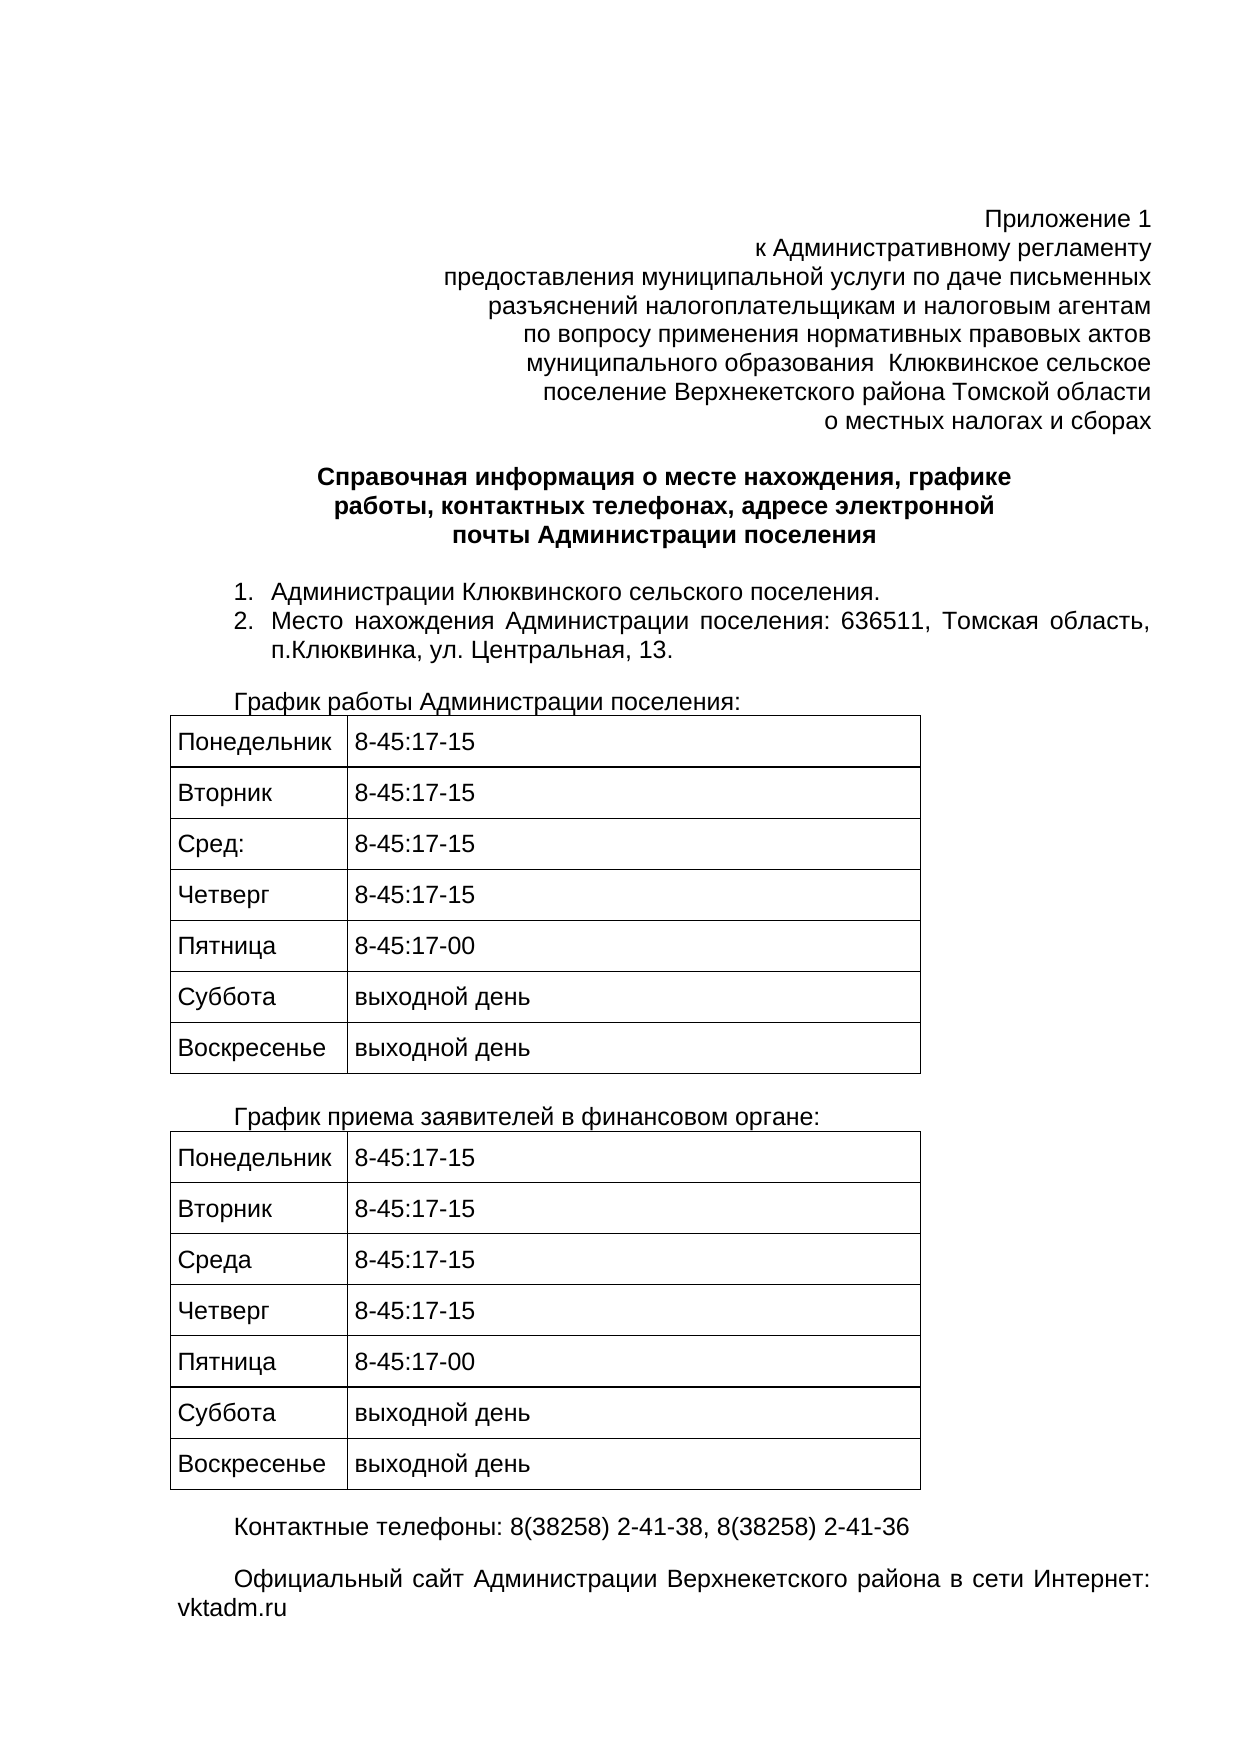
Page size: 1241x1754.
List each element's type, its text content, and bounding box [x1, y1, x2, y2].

table_cell выходной день [348, 972, 920, 1022]
table_cell Четверг [171, 870, 347, 919]
table_cell 8-45:17-15 [348, 1183, 920, 1233]
table_cell 8-45:17-15 [348, 819, 920, 868]
table_cell 8-45:17-15 [348, 1285, 920, 1335]
table_cell Воскресенье [171, 1439, 347, 1488]
text о местных налогах и сборах [177, 406, 1152, 434]
table_header 8-45:17-15 [348, 1132, 920, 1182]
table_header 8-45:17-15 [348, 716, 920, 766]
text к Административному регламенту [177, 233, 1152, 262]
text Контактные телефоны: 8(38258) 2-41-38, 8(38258) 2-41-36 [177, 1512, 1152, 1541]
table_cell 8-45:17-00 [348, 921, 920, 971]
table_cell 8-45:17-00 [348, 1336, 920, 1386]
text разъяснений налогоплательщикам и налоговым агентам [177, 291, 1152, 319]
table_cell Четверг [171, 1285, 347, 1335]
table_cell Вторник [171, 1183, 347, 1233]
table_cell Вторник [171, 768, 347, 817]
table_cell выходной день [348, 1439, 920, 1488]
text предоставления муниципальной услуги по даче письменных [177, 262, 1152, 291]
table_cell Пятница [171, 921, 347, 971]
table_cell 8-45:17-15 [348, 768, 920, 817]
text Приложение 1 [177, 204, 1152, 233]
table_cell Среда [171, 1234, 347, 1284]
table_cell Сред: [171, 819, 347, 868]
title работы, контактных телефонах, адресе электронной [177, 491, 1152, 520]
table_header Понедельник [171, 1132, 347, 1182]
text поселение Верхнекетского района Томской области [177, 377, 1152, 406]
table_cell выходной день [348, 1388, 920, 1437]
table_header Понедельник [171, 716, 347, 766]
title Справочная информация о месте нахождения, графике [177, 462, 1152, 491]
text Официальный сайт Администрации Верхнекетского района в сети Интернет: vktadm.ru [177, 1564, 1152, 1622]
table_cell Суббота [171, 1388, 347, 1437]
table_cell 8-45:17-15 [348, 1234, 920, 1284]
text График приема заявителей в финансовом органе: [177, 1102, 1152, 1131]
table_cell выходной день [348, 1023, 920, 1073]
table_cell 8-45:17-15 [348, 870, 920, 919]
text График работы Администрации поселения: [177, 687, 1152, 715]
text муниципального образования Клюквинское сельское [177, 348, 1152, 377]
table_cell Суббота [171, 972, 347, 1022]
list Администрации Клюквинского сельского поселения. [233, 577, 1152, 606]
list Место нахождения Администрации поселения: 636511, Томская область, п.Клюквинка, ул. Центральная, 13. [233, 606, 1152, 664]
table_cell Воскресенье [171, 1023, 347, 1073]
table_cell Пятница [171, 1336, 347, 1386]
text по вопросу применения нормативных правовых актов [177, 319, 1152, 348]
title почты Администрации поселения [177, 520, 1152, 549]
